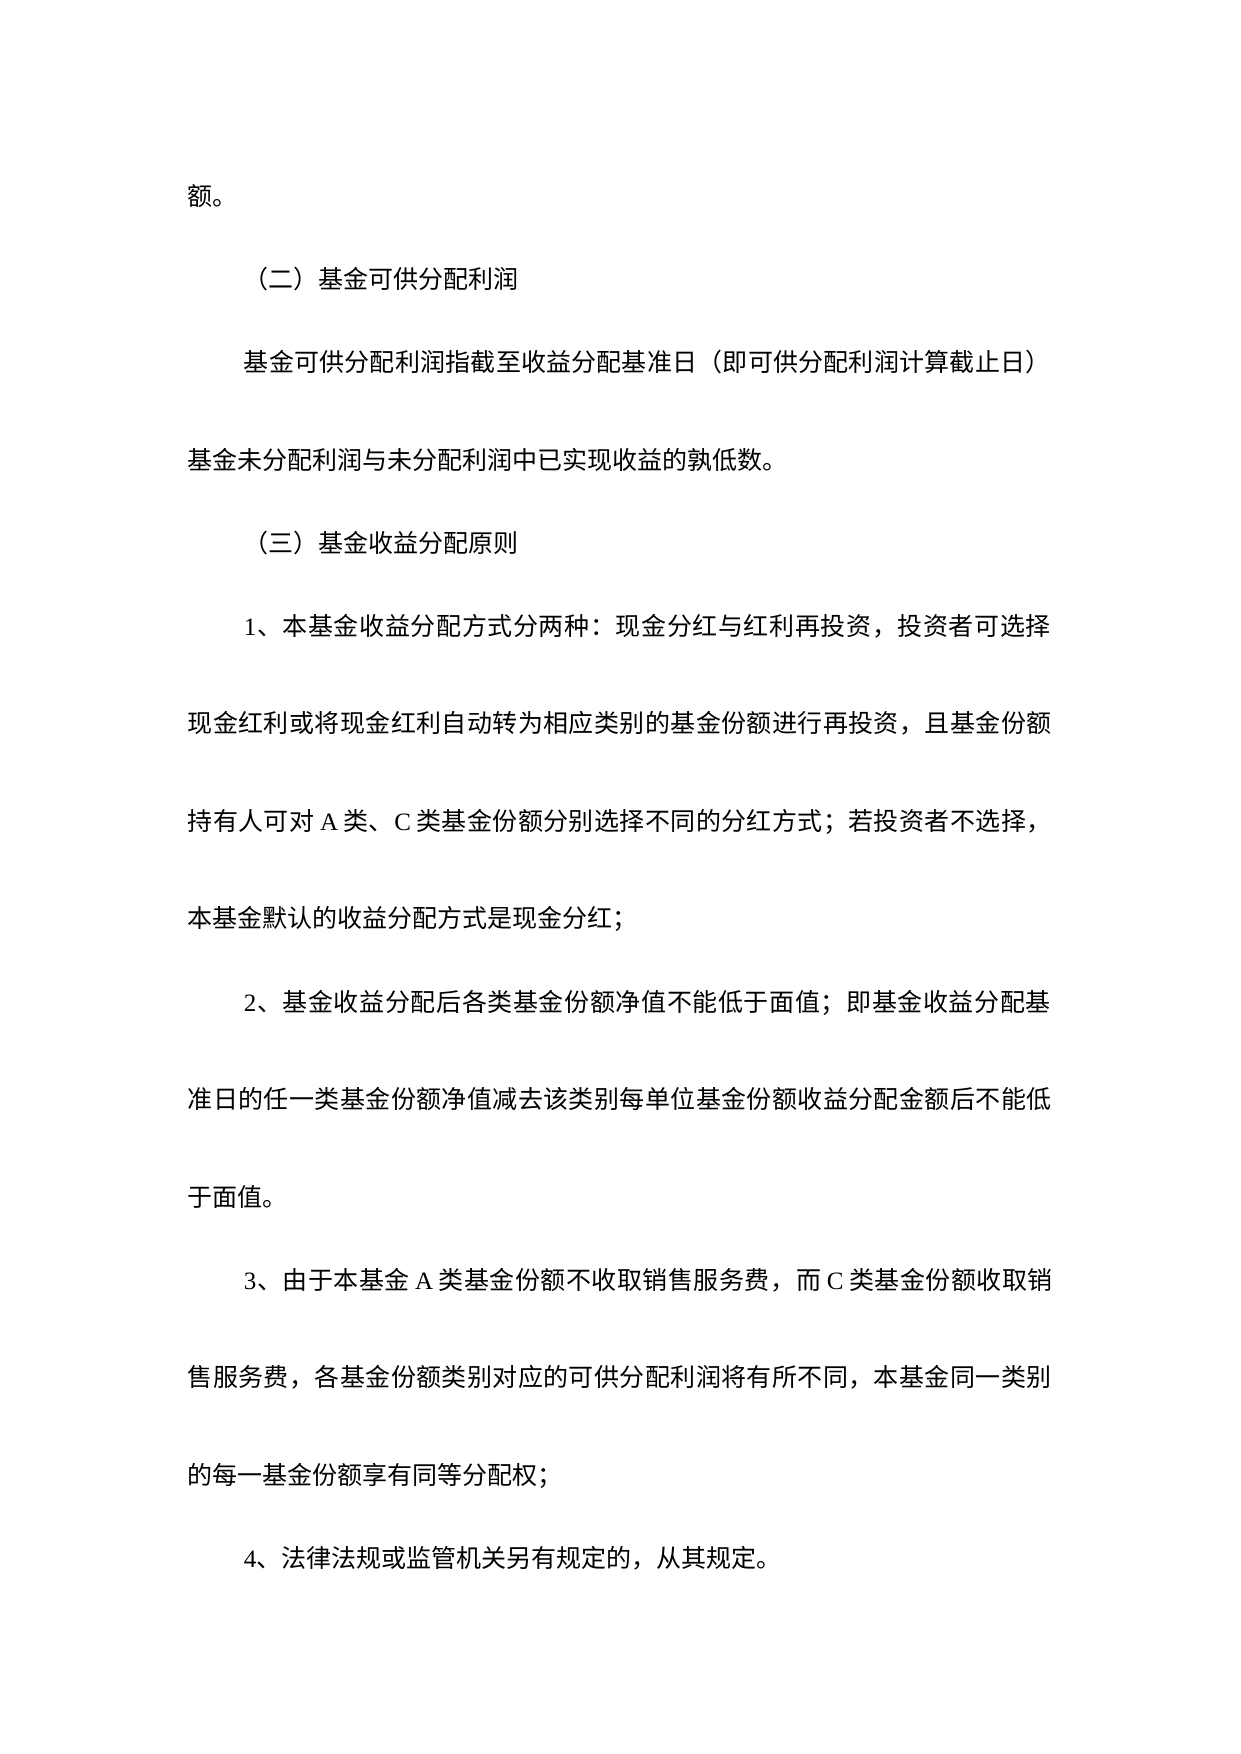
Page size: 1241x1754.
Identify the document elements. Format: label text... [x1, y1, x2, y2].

text 2、基金收益分配后各类基金份额净值不能低于面值；即基金收益分配基准日的任一类基金份额净值减去该类别每单位基金份额收益分配金额后不能低于面值。 [187, 968, 1053, 1228]
text 4、法律法规或监管机关另有规定的，从其规定。 [187, 1524, 1053, 1589]
text （三）基金收益分配原则 [187, 509, 1053, 574]
text （二）基金可供分配利润 [187, 245, 1053, 310]
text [187, 162, 1053, 227]
text 3、由于本基金A类基金份额不收取销售服务费，而C类基金份额收取销售服务费，各基金份额类别对应的可供分配利润将有所不同，本基金同一类别的每一基金份额享有同等分配权； [187, 1246, 1053, 1506]
text 1、本基金收益分配方式分两种：现金分红与红利再投资，投资者可选择现金红利或将现金红利自动转为相应类别的基金份额进行再投资，且基金份额持有人可对A类、C类基金份额分别选择不同的分红方式；若投资者不选择，本基金默认的收益分配方式是现金分红； [187, 592, 1053, 949]
text 基金可供分配利润指截至收益分配基准日（即可供分配利润计算截止日）基金未分配利润与未分配利润中已实现收益的孰低数。 [187, 328, 1053, 491]
